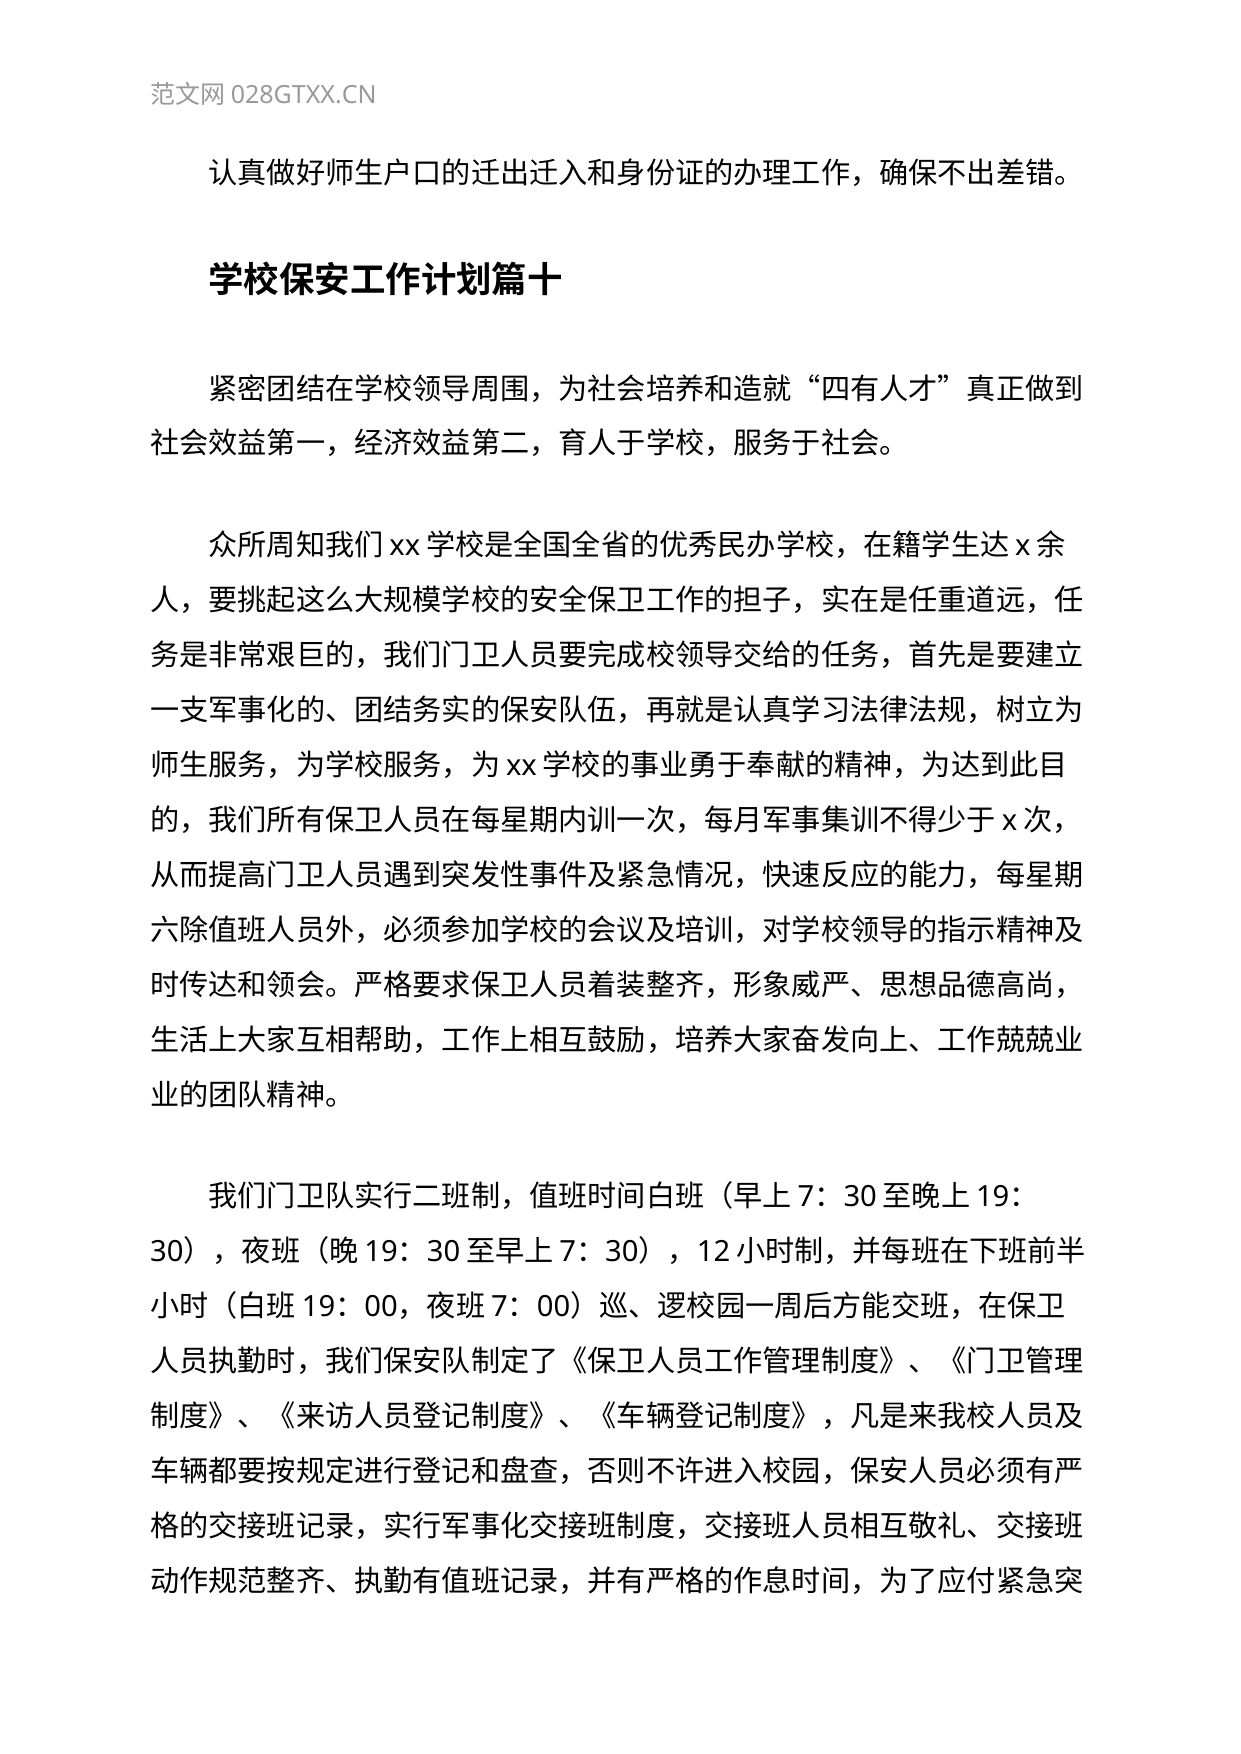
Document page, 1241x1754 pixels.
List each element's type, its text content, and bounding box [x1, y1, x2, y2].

text 紧密团结在学校领导周围，为社会培养和造就“四有人才”真正做到社会效益第一，经济效益第二，育人于学校，服务于社会。 [150, 365, 1090, 462]
text 学校保安工作计划篇十 [150, 252, 1090, 303]
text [150, 1173, 1090, 1600]
text 认真做好师生户口的迁出迁入和身份证的办理工作，确保不出差错。 [150, 150, 1090, 192]
text 众所周知我们xx学校是全国全省的优秀民办学校，在籍学生达x余人，要挑起这么大规模学校的安全保卫工作的担子，实在是任重道远，任务是非常艰巨的，我们门卫人员要完成校领导交给的任务，首先是要建立一支军事化的、团结务实的保安队伍，再就是认真学习法律法规，树立为师生服务，为学校服务，为xx学校的事业勇于奉献的精神，为达到此目的，我们所有保卫人员在每星期内训一次，每月军事集训不得少于x次，从而提高门卫人员遇到突发性事件及紧急情况，快速反应的能力，每星期六除值班人员外，必须参加学校的会议及培训，对学校领导的指示精神及时传达和领会。严格要求保卫人员着装整齐，形象威严、思想品德高尚，生活上大家互相帮助，工作上相互鼓励，培养大家奋发向上、工作兢兢业业的团队精神。 [150, 522, 1090, 1113]
